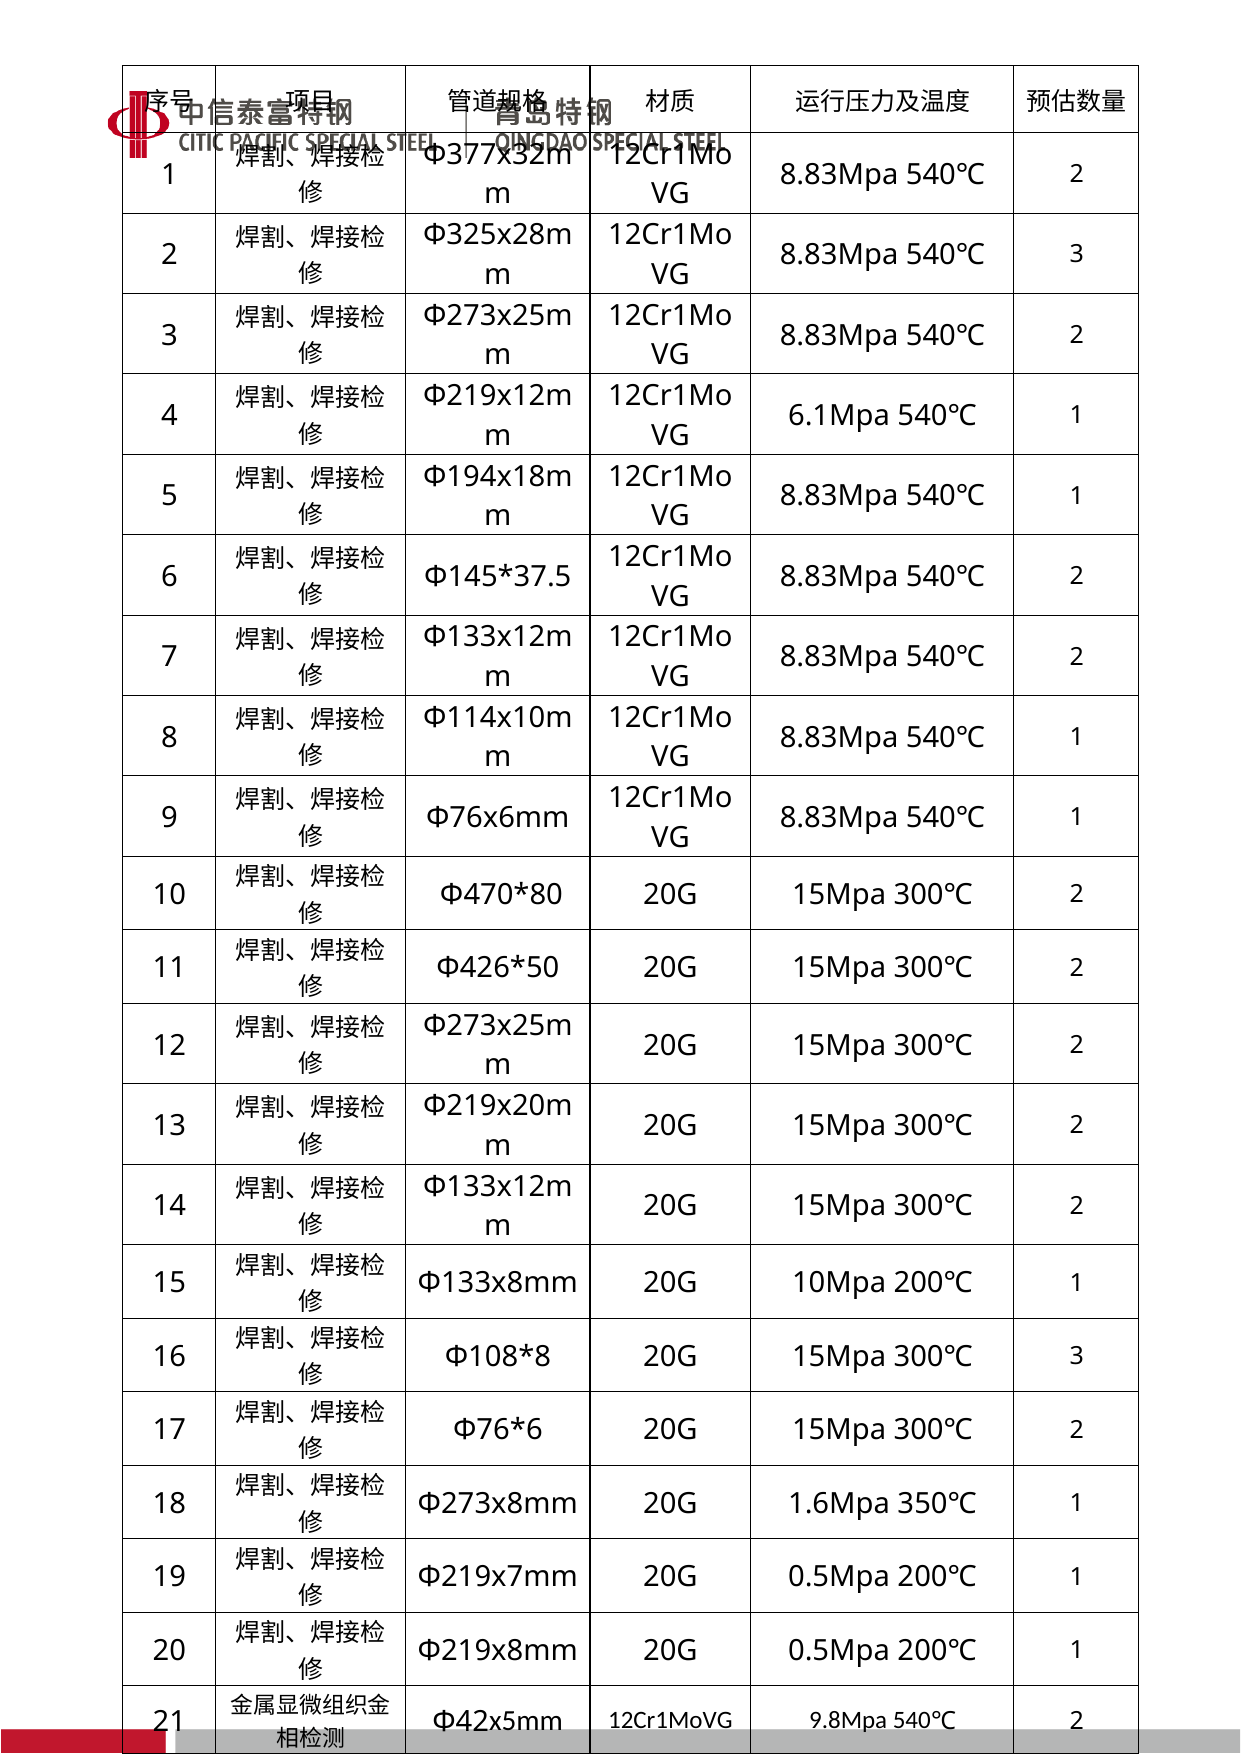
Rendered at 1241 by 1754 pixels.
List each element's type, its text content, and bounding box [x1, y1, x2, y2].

table_cell 3 [1014, 1319, 1138, 1391]
table_cell 1 [123, 133, 215, 212]
table_cell 1.6Mpa 350℃ [751, 1466, 1013, 1538]
table_cell 10Mpa 200℃ [751, 1245, 1013, 1318]
table_cell Ф76*6 [406, 1392, 589, 1465]
table_cell 6 [123, 535, 215, 614]
table_cell 焊割、焊接检修 [216, 1319, 405, 1391]
table_cell 2 [1014, 294, 1138, 373]
table_cell Φ133x12mm [406, 616, 589, 695]
table_cell 焊割、焊接检修 [216, 1613, 405, 1685]
table_cell 2 [1014, 133, 1138, 212]
table_cell 1 [1014, 374, 1138, 454]
table_cell 9 [123, 776, 215, 856]
table_cell 8.83Mpa 540℃ [751, 616, 1013, 695]
table_cell 15Mpa 300℃ [751, 857, 1013, 929]
table_cell 12Cr1MoVG [591, 214, 750, 293]
table_cell 焊割、焊接检修 [216, 1004, 405, 1083]
table_cell Φ219x12mm [406, 374, 589, 454]
table_cell Φ273x8mm [406, 1466, 589, 1538]
table_cell 2 [1014, 1686, 1138, 1753]
table_cell 8.83Mpa 540℃ [751, 214, 1013, 293]
table_cell 8.83Mpa 540℃ [751, 455, 1013, 534]
table_cell 5 [123, 455, 215, 534]
table_cell Φ273x25mm [406, 294, 589, 373]
table_cell Φ219x7mm [406, 1539, 589, 1612]
table_cell 2 [1014, 1392, 1138, 1465]
table_cell 20G [591, 1392, 750, 1465]
table_cell 12 [123, 1004, 215, 1083]
picture [1, 1729, 122, 1753]
table_cell Φ273x25mm [406, 1004, 589, 1083]
table_cell 14 [123, 1165, 215, 1244]
table_cell Φ194x18mm [406, 455, 589, 534]
table_cell 20G [591, 1613, 750, 1685]
table_cell 焊割、焊接检修 [216, 1245, 405, 1318]
table_cell 1 [1014, 696, 1138, 775]
table_cell 12Cr1MoVG [591, 455, 750, 534]
table_cell 12Cr1MoVG [591, 1686, 750, 1753]
table_cell 1 [1014, 1466, 1138, 1538]
table_cell 焊割、焊接检修 [216, 857, 405, 929]
table_cell 焊割、焊接检修 [216, 616, 405, 695]
table_cell 焊割、焊接检修 [216, 535, 405, 614]
table_cell 1 [1014, 776, 1138, 856]
table_cell Φ114x10mm [406, 696, 589, 775]
table_cell 2 [1014, 1165, 1138, 1244]
table_cell 3 [123, 294, 215, 373]
table_cell 2 [1014, 930, 1138, 1003]
table_header 运行压力及温度 [751, 66, 1013, 132]
table_cell 11 [123, 930, 215, 1003]
table_cell 1 [1014, 1539, 1138, 1612]
table_cell 2 [1014, 535, 1138, 614]
table_cell 15 [123, 1245, 215, 1318]
table_cell 20G [591, 1319, 750, 1391]
table_cell 3 [1014, 214, 1138, 293]
table_cell 12Cr1MoVG [591, 374, 750, 454]
table_cell 15Mpa 300℃ [751, 1004, 1013, 1083]
table_cell 4 [123, 374, 215, 454]
table_cell 21 [123, 1686, 215, 1753]
table_cell 20G [591, 1165, 750, 1244]
table_cell 金属显微组织金相检测 [216, 1686, 405, 1753]
table_cell 18 [123, 1466, 215, 1538]
table_cell 12Cr1MoVG [591, 133, 750, 212]
table_cell 12Cr1MoVG [591, 776, 750, 856]
table_cell 2 [1014, 616, 1138, 695]
table_cell 20G [591, 930, 750, 1003]
table_cell 焊割、焊接检修 [216, 930, 405, 1003]
table_cell Φ219x20mm [406, 1084, 589, 1164]
table_cell 8 [123, 696, 215, 775]
picture [107, 91, 122, 158]
table_header 序号 [123, 66, 215, 132]
table_cell 12Cr1MoVG [591, 535, 750, 614]
table_cell 20G [591, 1466, 750, 1538]
table_cell Φ325x28mm [406, 214, 589, 293]
table_cell Ф426*50 [406, 930, 589, 1003]
table_cell 1 [1014, 455, 1138, 534]
table_cell 15Mpa 300℃ [751, 930, 1013, 1003]
table_cell 1 [1014, 1245, 1138, 1318]
table_cell 20G [591, 1004, 750, 1083]
table_cell 20G [591, 857, 750, 929]
table_header 管道规格 [406, 66, 589, 132]
table_cell 15Mpa 300℃ [751, 1392, 1013, 1465]
table_cell 2 [1014, 1004, 1138, 1083]
table_cell 12Cr1MoVG [591, 616, 750, 695]
table_cell Φ76x6mm [406, 776, 589, 856]
table_cell Ф108*8 [406, 1319, 589, 1391]
table_cell Ф145*37.5 [406, 535, 589, 614]
table_cell 1 [1014, 1613, 1138, 1685]
table_cell 焊割、焊接检修 [216, 1084, 405, 1164]
table_header 预估数量 [1014, 66, 1138, 132]
table_cell 焊割、焊接检修 [216, 455, 405, 534]
table_cell 8.83Mpa 540℃ [751, 776, 1013, 856]
table_cell 焊割、焊接检修 [216, 1539, 405, 1612]
table_cell 2 [1014, 857, 1138, 929]
table_cell Ф470*80 [406, 857, 589, 929]
table_cell 20G [591, 1539, 750, 1612]
table_cell 焊割、焊接检修 [216, 294, 405, 373]
table_cell 焊割、焊接检修 [216, 374, 405, 454]
table_cell Φ133x12mm [406, 1165, 589, 1244]
table_cell 焊割、焊接检修 [216, 1392, 405, 1465]
table_cell 10 [123, 857, 215, 929]
table_header 项目 [216, 66, 405, 132]
table_cell 20G [591, 1245, 750, 1318]
table_cell 焊割、焊接检修 [216, 696, 405, 775]
table_cell 焊割、焊接检修 [216, 776, 405, 856]
table_cell 8.83Mpa 540℃ [751, 535, 1013, 614]
table_cell 9.8Mpa 540℃ [751, 1686, 1013, 1753]
table_header 材质 [591, 66, 750, 132]
table_cell 8.83Mpa 540℃ [751, 133, 1013, 212]
table_cell 12Cr1MoVG [591, 294, 750, 373]
table_cell Φ219x8mm [406, 1613, 589, 1685]
table_cell 0.5Mpa 200℃ [751, 1613, 1013, 1685]
table_cell 0.5Mpa 200℃ [751, 1539, 1013, 1612]
table_cell 8.83Mpa 540℃ [751, 696, 1013, 775]
table_cell 7 [123, 616, 215, 695]
table_cell 2 [123, 214, 215, 293]
table_cell Φ42x5mm [406, 1686, 589, 1753]
table_cell 16 [123, 1319, 215, 1391]
table_cell 焊割、焊接检修 [216, 1165, 405, 1244]
table_cell 19 [123, 1539, 215, 1612]
table_cell 15Mpa 300℃ [751, 1084, 1013, 1164]
table_cell Φ377x32mm [406, 133, 589, 212]
table_cell 焊割、焊接检修 [216, 133, 405, 212]
table_cell 13 [123, 1084, 215, 1164]
table_cell 15Mpa 300℃ [751, 1319, 1013, 1391]
table_cell 焊割、焊接检修 [216, 214, 405, 293]
table_cell Φ133x8mm [406, 1245, 589, 1318]
table_cell 12Cr1MoVG [591, 696, 750, 775]
table_cell 焊割、焊接检修 [216, 1466, 405, 1538]
table_cell 20G [591, 1084, 750, 1164]
table_cell 15Mpa 300℃ [751, 1165, 1013, 1244]
table_cell 8.83Mpa 540℃ [751, 294, 1013, 373]
table_cell 20 [123, 1613, 215, 1685]
table_cell 2 [1014, 1084, 1138, 1164]
table_cell 17 [123, 1392, 215, 1465]
table_cell 6.1Mpa 540℃ [751, 374, 1013, 454]
picture [1139, 1729, 1241, 1753]
